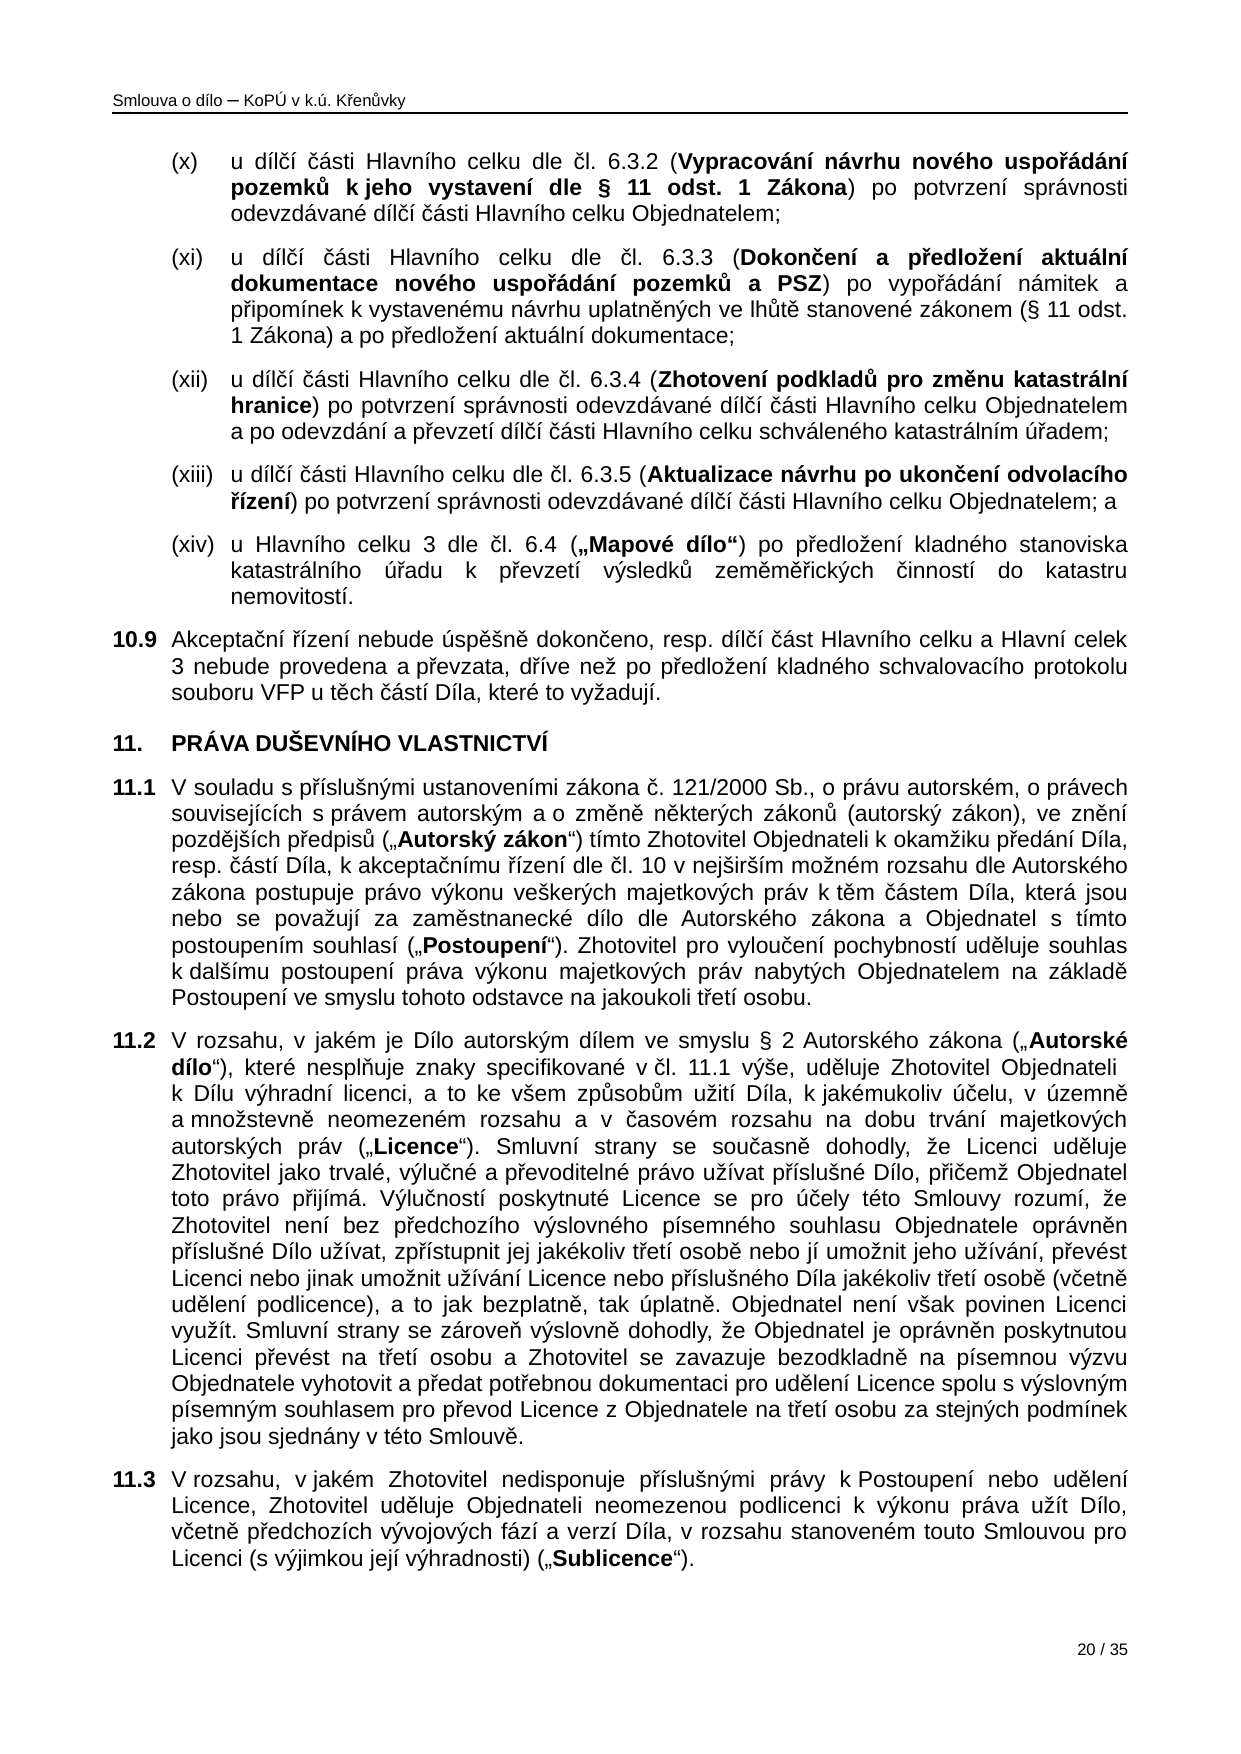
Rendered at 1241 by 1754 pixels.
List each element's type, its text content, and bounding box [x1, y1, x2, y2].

text V rozsahu, v jakém Zhotovitel nedisponuje příslušnými právy k Postoupení nebo udělení Licence, Zhotovitel uděluje Objednateli neomezenou podlicenci k výkonu práva užít Dílo, včetně předchozích vývojových fází a verzí Díla, v rozsahu stanoveném touto Smlouvou pro Licenci (s výjimkou její výhradnosti) („Sublicence“). [112, 1466, 1128, 1571]
text Práva duševního vlastnictví [112, 730, 1128, 757]
list u dílčí části Hlavního celku dle čl. 6.3.2 (Vypracování návrhu nového uspořádání pozemků k jeho vystavení dle § 11 odst. 1 Zákona) po potvrzení správnosti odevzdávané dílčí části Hlavního celku Objednatelem; [171, 148, 1128, 227]
text V rozsahu, v jakém je Dílo autorským dílem ve smyslu § 2 Autorského zákona („Autorské dílo“), které nesplňuje znaky specifikované v čl. 11.1 výše, uděluje Zhotovitel Objednateli k Dílu výhradní licenci, a to ke všem způsobům užití Díla, k jakémukoliv účelu, v územně a množstevně neomezeném rozsahu a v časovém rozsahu na dobu trvání majetkových autorských práv („Licence“). Smluvní strany se současně dohodly, že Licenci uděluje Zhotovitel jako trvalé, výlučné a převoditelné právo užívat příslušné Dílo, přičemž Objednatel toto právo přijímá. Výlučností poskytnuté Licence se pro účely této Smlouvy rozumí, že Zhotovitel není bez předchozího výslovného písemného souhlasu Objednatele oprávněn příslušné Dílo užívat, zpřístupnit jej jakékoliv třetí osobě nebo jí umožnit jeho užívání, převést Licenci nebo jinak umožnit užívání Licence nebo příslušného Díla jakékoliv třetí osobě (včetně udělení podlicence), a to jak bezplatně, tak úplatně. Objednatel není však povinen Licenci využít. Smluvní strany se zároveň výslovně dohodly, že Objednatel je oprávněn poskytnutou Licenci převést na třetí osobu a Zhotovitel se zavazuje bezodkladně na písemnou výzvu Objednatele vyhotovit a předat potřebnou dokumentaci pro udělení Licence spolu s výslovným písemným souhlasem pro převod Licence z Objednatele na třetí osobu za stejných podmínek jako jsou sjednány v této Smlouvě. [112, 1027, 1128, 1449]
list u dílčí části Hlavního celku dle čl. 6.3.4 (Zhotovení podkladů pro změnu katastrální hranice) po potvrzení správnosti odevzdávané dílčí části Hlavního celku Objednatelem a po odevzdání a převzetí dílčí části Hlavního celku schváleného katastrálním úřadem; [171, 366, 1128, 444]
list u dílčí části Hlavního celku dle čl. 6.3.3 (Dokončení a předložení aktuální dokumentace nového uspořádání pozemků a PSZ) po vypořádání námitek a připomínek k vystavenému návrhu uplatněných ve lhůtě stanovené zákonem (§ 11 odst. 1 Zákona) a po předložení aktuální dokumentace; [171, 243, 1128, 349]
text Akceptační řízení nebude úspěšně dokončeno, resp. dílčí část Hlavního celku a Hlavní celek 3 nebude provedena a převzata, dříve než po předložení kladného schvalovacího protokolu souboru VFP u těch částí Díla, které to vyžadují. [112, 626, 1128, 705]
text V souladu s příslušnými ustanoveními zákona č. 121/2000 Sb., o právu autorském, o právech souvisejících s právem autorským a o změně některých zákonů (autorský zákon), ve znění pozdějších předpisů („Autorský zákon“) tímto Zhotovitel Objednateli k okamžiku předání Díla, resp. částí Díla, k akceptačnímu řízení dle čl. 10 v nejširším možném rozsahu dle Autorského zákona postupuje právo výkonu veškerých majetkových práv k těm částem Díla, která jsou nebo se považují za zaměstnanecké dílo dle Autorského zákona a Objednatel s tímto postoupením souhlasí („Postoupení“). Zhotovitel pro vyloučení pochybností uděluje souhlas k dalšímu postoupení práva výkonu majetkových práv nabytých Objednatelem na základě Postoupení ve smyslu tohoto odstavce na jakoukoli třetí osobu. [112, 773, 1128, 1011]
list u dílčí části Hlavního celku dle čl. 6.3.5 (Aktualizace návrhu po ukončení odvolacího řízení) po potvrzení správnosti odevzdávané dílčí části Hlavního celku Objednatelem; a [171, 461, 1128, 514]
list u Hlavního celku 3 dle čl. 6.4 („Mapové dílo“) po předložení kladného stanoviska katastrálního úřadu k převzetí výsledků zeměměřických činností do katastru nemovitostí. [171, 531, 1128, 610]
